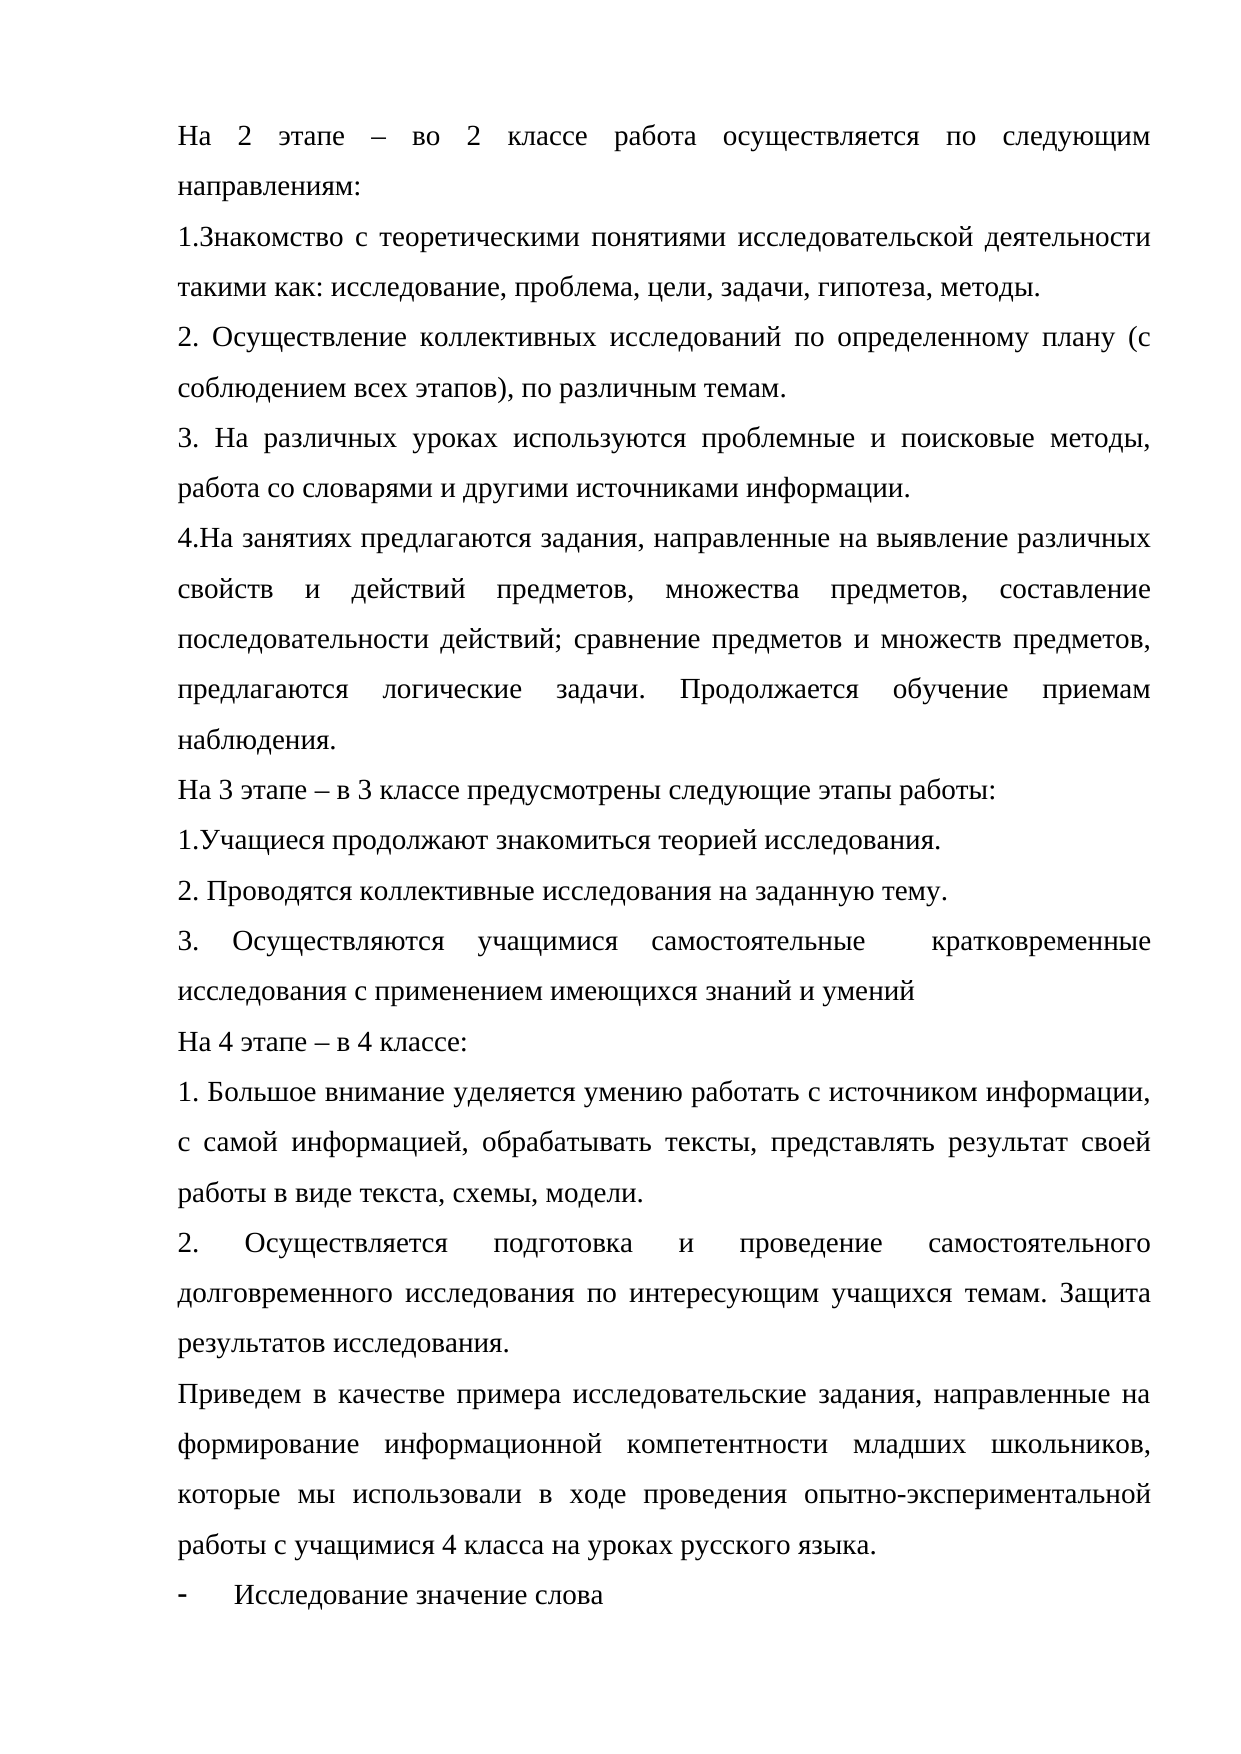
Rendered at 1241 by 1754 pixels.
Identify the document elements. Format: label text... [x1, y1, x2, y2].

text На 4 этапе – в 4 классе: [177, 1024, 1152, 1057]
text 2. Осуществляется подготовка и проведение самостоятельного долговременного исследования по интересующим учащихся темам. Защита результатов исследования. [177, 1225, 1152, 1359]
text 3. Осуществляются учащимися самостоятельные кратковременные исследования с применением имеющихся знаний и умений [177, 923, 1152, 1007]
text 2. Проводятся коллективные исследования на заданную тему. [177, 873, 1152, 906]
list Исследование значение слова [177, 1577, 1152, 1611]
text На 2 этапе – во 2 классе работа осуществляется по следующим направлениям: [177, 118, 1152, 202]
text 3. На различных уроках используются проблемные и поисковые методы, работа со словарями и другими источниками информации. [177, 420, 1152, 504]
text На 3 этапе – в 3 классе предусмотрены следующие этапы работы: [177, 772, 1152, 806]
text 4.На занятиях предлагаются задания, направленные на выявление различных свойств и действий предметов, множества предметов, составление последовательности действий; сравнение предметов и множеств предметов, предлагаются логические задачи. Продолжается обучение приемам наблюдения. [177, 521, 1152, 755]
text Приведем в качестве примера исследовательские задания, направленные на формирование информационной компетентности младших школьников, которые мы использовали в ходе проведения опытно-экспериментальной работы с учащимися 4 класса на уроках русского языка. [177, 1376, 1152, 1560]
text 1.Знакомство с теоретическими понятиями исследовательской деятельности такими как: исследование, проблема, цели, задачи, гипотеза, методы. [177, 219, 1152, 303]
text 1. Большое внимание уделяется умению работать с источником информации, с самой информацией, обрабатывать тексты, представлять результат своей работы в виде текста, схемы, модели. [177, 1074, 1152, 1208]
text 1.Учащиеся продолжают знакомиться теорией исследования. [177, 822, 1152, 856]
text 2. Осуществление коллективных исследований по определенному плану (с соблюдением всех этапов), по различным темам. [177, 319, 1152, 403]
